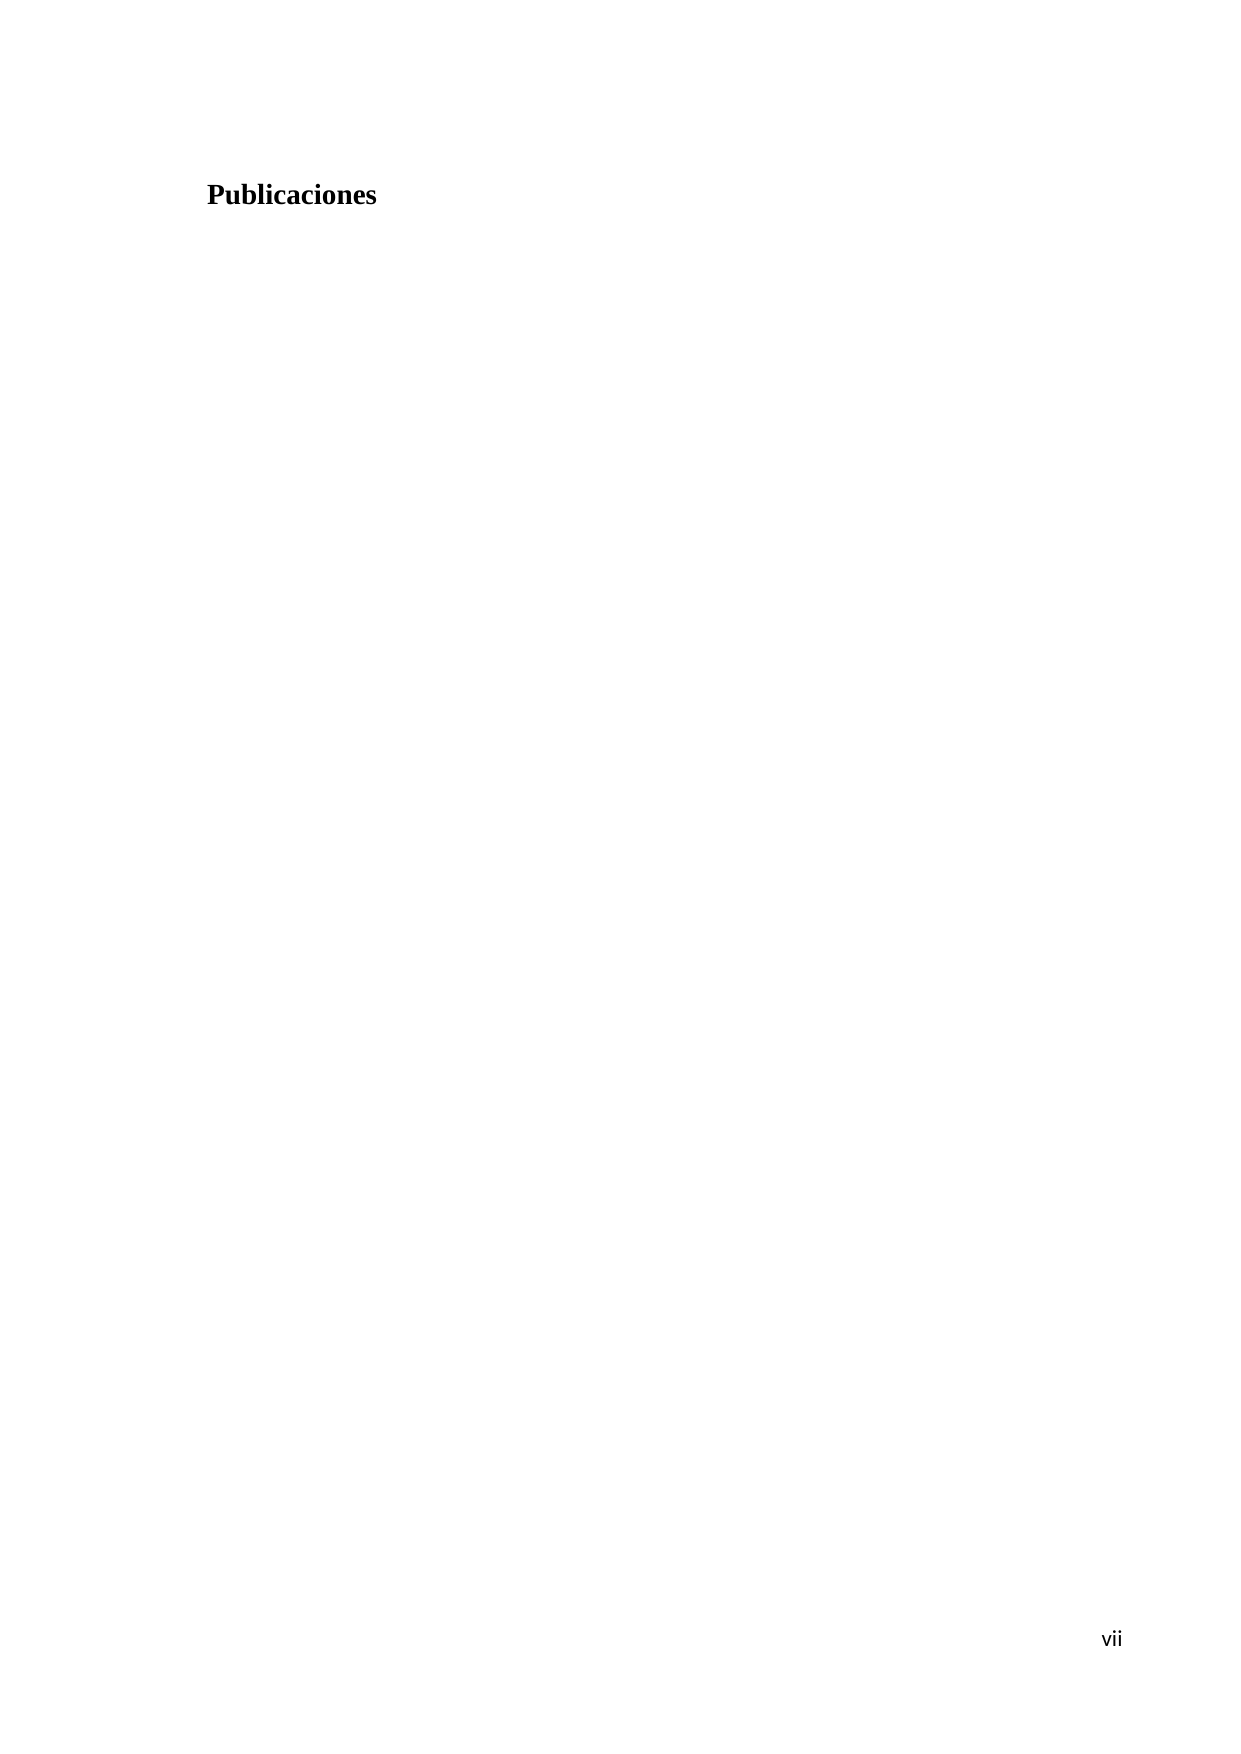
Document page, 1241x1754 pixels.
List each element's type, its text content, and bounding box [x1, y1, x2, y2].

text Publicaciones [207, 177, 1122, 211]
